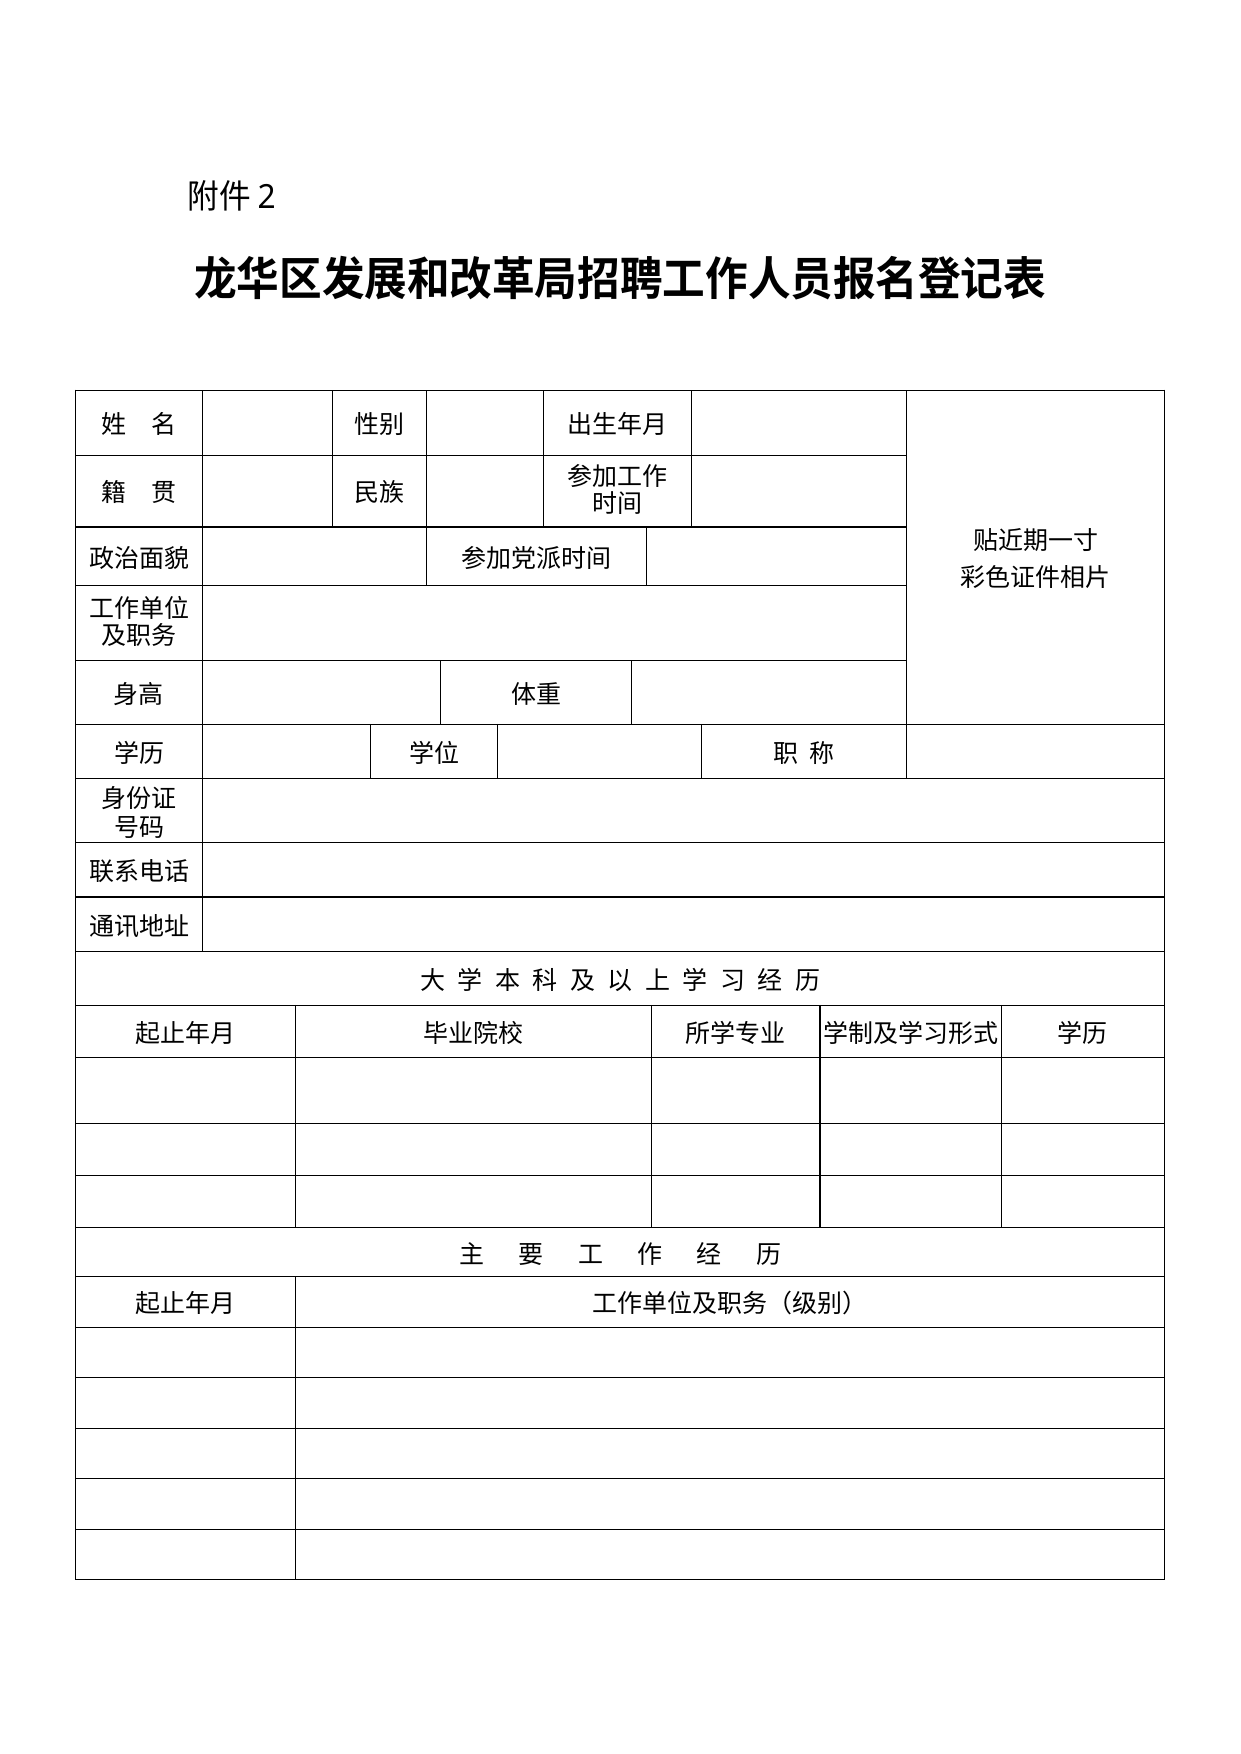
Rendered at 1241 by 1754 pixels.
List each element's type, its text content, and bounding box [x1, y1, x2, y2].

table_cell [692, 456, 906, 526]
table_cell [76, 1378, 295, 1428]
table_cell [203, 843, 1164, 896]
table_cell 学制及学习形式 [821, 1006, 1001, 1057]
table_header 出生年月 [544, 391, 691, 454]
table_cell [632, 661, 906, 724]
table_cell [203, 661, 440, 724]
table_header [692, 391, 906, 454]
table_cell [296, 1378, 1164, 1428]
table_cell 工作单位及职务（级别） [296, 1277, 1164, 1327]
text 附件2 [187, 162, 1053, 227]
table_cell [427, 456, 543, 526]
table_cell [1002, 1058, 1164, 1123]
table_header [427, 391, 543, 454]
table_cell 身份证 号码 [76, 779, 202, 842]
table_cell [907, 725, 1164, 778]
table_header 贴近期一寸 彩色证件相片 [907, 391, 1164, 724]
table_cell 毕业院校 [296, 1006, 651, 1057]
table_cell 籍 贯 [76, 456, 202, 526]
table_cell [203, 456, 332, 526]
table_cell 工作单位 及职务 [76, 586, 202, 660]
table_cell 学位 [371, 725, 497, 778]
table_cell [203, 725, 370, 778]
table_cell 所学专业 [652, 1006, 819, 1057]
table_cell 主要工作经历 [76, 1228, 1164, 1276]
table_cell [647, 528, 906, 585]
table_cell 起止年月 [76, 1277, 295, 1327]
table_cell [203, 586, 906, 660]
table_cell [76, 1124, 295, 1175]
table_cell 起止年月 [76, 1006, 295, 1057]
table_cell [652, 1124, 819, 1175]
table_cell 体重 [441, 661, 631, 724]
table_cell [76, 1058, 295, 1123]
table_cell [652, 1058, 819, 1123]
table_cell [76, 1429, 295, 1478]
table_cell 参加工作 时间 [544, 456, 691, 526]
table_cell 身高 [76, 661, 202, 724]
table_cell 民族 [333, 456, 426, 526]
table_cell [296, 1429, 1164, 1478]
table_cell [498, 725, 701, 778]
table_cell [296, 1124, 651, 1175]
text 龙华区发展和改革局招聘工作人员报名登记表 [187, 227, 1053, 324]
table_cell [296, 1530, 1164, 1579]
table_cell 联系电话 [76, 843, 202, 896]
table_cell [76, 1328, 295, 1377]
table_cell [1002, 1176, 1164, 1227]
table_cell [821, 1176, 1001, 1227]
table_header 姓 名 [76, 391, 202, 454]
table_cell [76, 1479, 295, 1529]
table_cell [203, 779, 1164, 842]
table_cell 大学本科及以上学习经历 [76, 952, 1164, 1005]
table_cell [203, 898, 1164, 951]
table_cell 学历 [76, 725, 202, 778]
table_cell [652, 1176, 819, 1227]
table_header 性别 [333, 391, 426, 454]
table_cell [821, 1124, 1001, 1175]
table_cell 参加党派时间 [427, 528, 646, 585]
table_cell [821, 1058, 1001, 1123]
table_header [203, 391, 332, 454]
table_cell [76, 1530, 295, 1579]
table_cell [76, 1176, 295, 1227]
table_cell [296, 1176, 651, 1227]
table_cell 政治面貌 [76, 528, 202, 585]
table_cell 职 称 [702, 725, 906, 778]
table_cell 学历 [1002, 1006, 1164, 1057]
table_cell [296, 1058, 651, 1123]
table_cell [296, 1479, 1164, 1529]
table_cell [203, 528, 426, 585]
table_cell [296, 1328, 1164, 1377]
table_cell 通讯地址 [76, 898, 202, 951]
table_cell [1002, 1124, 1164, 1175]
